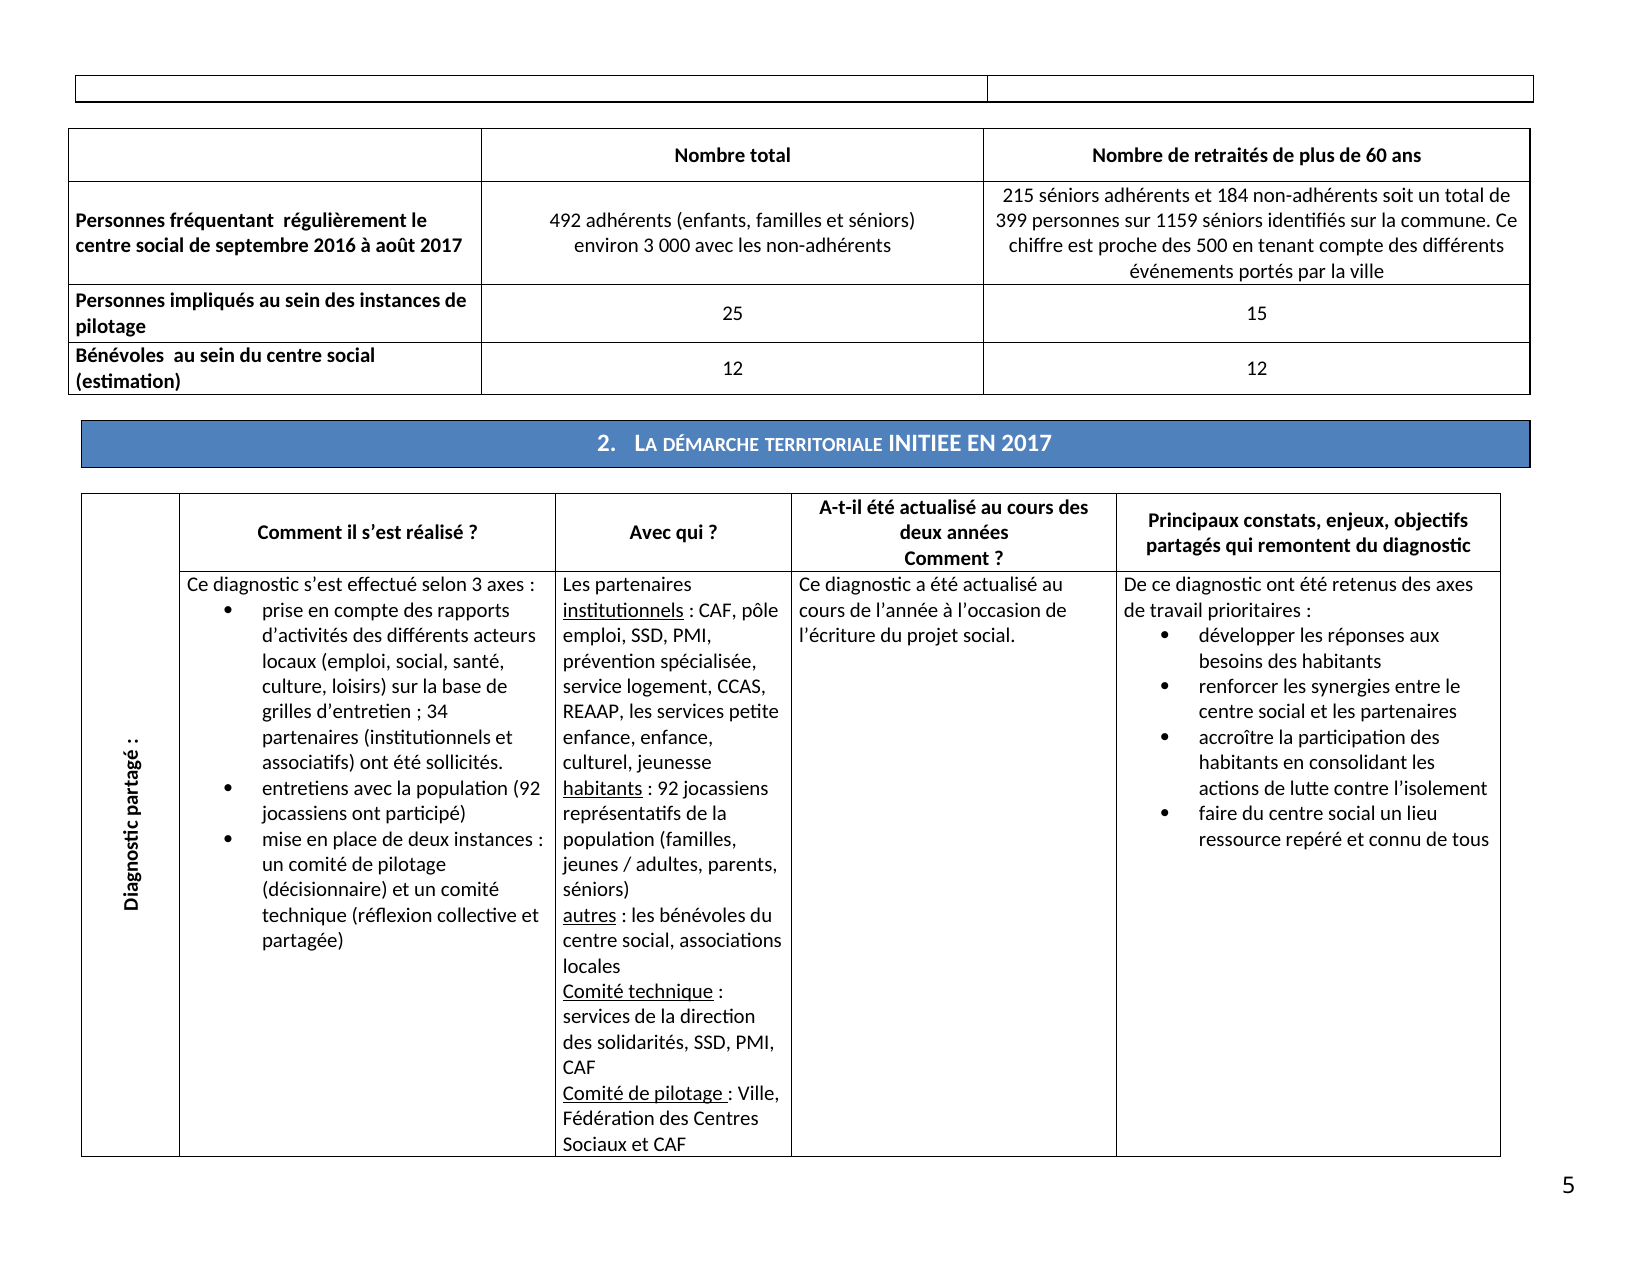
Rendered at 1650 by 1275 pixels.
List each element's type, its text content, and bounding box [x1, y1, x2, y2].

table_cell 15 [984, 285, 1529, 342]
table_cell 12 [482, 343, 983, 393]
table_cell 12 [984, 343, 1529, 393]
table_header Nombre de retraités de plus de 60 ans [984, 129, 1529, 181]
table_cell Bénévoles au sein du centre social (estimation) [69, 343, 481, 393]
table_header Comment il s’est réalisé ? [180, 494, 555, 571]
table_cell Ce diagnostic s’est effectué selon 3 axes : prise en compte des rapports d’activités des différents acteurs locaux (emploi, social, santé, culture, loisirs) sur la base de grilles d’entretien ; 34 partenaires (institutionnels et associatifs) ont été sollicités. entretiens avec la population (92 jocassiens ont participé) mise en place de deux instances : un comité de pilotage (décisionnaire) et un comité technique (réflexion collective et partagée) [180, 572, 555, 1156]
table_cell 25 [482, 285, 983, 342]
table_header Avec qui ? [556, 494, 791, 571]
table_header Nombre total [482, 129, 983, 181]
table_header [69, 129, 481, 181]
table_cell Personnes impliqués au sein des instances de pilotage [69, 285, 481, 342]
table_cell Les partenaires institutionnels : CAF, pôle emploi, SSD, PMI, prévention spécialisée, service logement, CCAS, REAAP, les services petite enfance, enfance, culturel, jeunesse habitants : 92 jocassiens représentatifs de la population (familles, jeunes / adultes, parents, séniors) autres : les bénévoles du centre social, associations locales Comité technique : services de la direction des solidarités, SSD, PMI, CAF Comité de pilotage : Ville, Fédération des Centres Sociaux et CAF [556, 572, 791, 1156]
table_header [76, 76, 987, 101]
table_cell 215 séniors adhérents et 184 non-adhérents soit un total de 399 personnes sur 1159 séniors identifiés sur la commune. Ce chiffre est proche des 500 en tenant compte des différents événements portés par la ville [984, 182, 1529, 283]
table_header A-t-il été actualisé au cours des deux années Comment ? [792, 494, 1116, 571]
table_header Diagnostic partagé : [82, 494, 179, 1156]
table_header Principaux constats, enjeux, objectifs partagés qui remontent du diagnostic [1117, 494, 1500, 571]
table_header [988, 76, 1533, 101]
table_header La démarche territoriale INITIEE EN 2017 [82, 421, 1529, 467]
table_cell Ce diagnostic a été actualisé au cours de l’année à l’occasion de l’écriture du projet social. [792, 572, 1116, 1156]
table_cell 492 adhérents (enfants, familles et séniors) environ 3 000 avec les non-adhérents [482, 182, 983, 283]
table_cell Personnes fréquentant régulièrement le centre social de septembre 2016 à août 2017 [69, 182, 481, 283]
table_cell De ce diagnostic ont été retenus des axes de travail prioritaires : développer les réponses aux besoins des habitants renforcer les synergies entre le centre social et les partenaires accroître la participation des habitants en consolidant les actions de lutte contre l’isolement faire du centre social un lieu ressource repéré et connu de tous [1117, 572, 1500, 1156]
